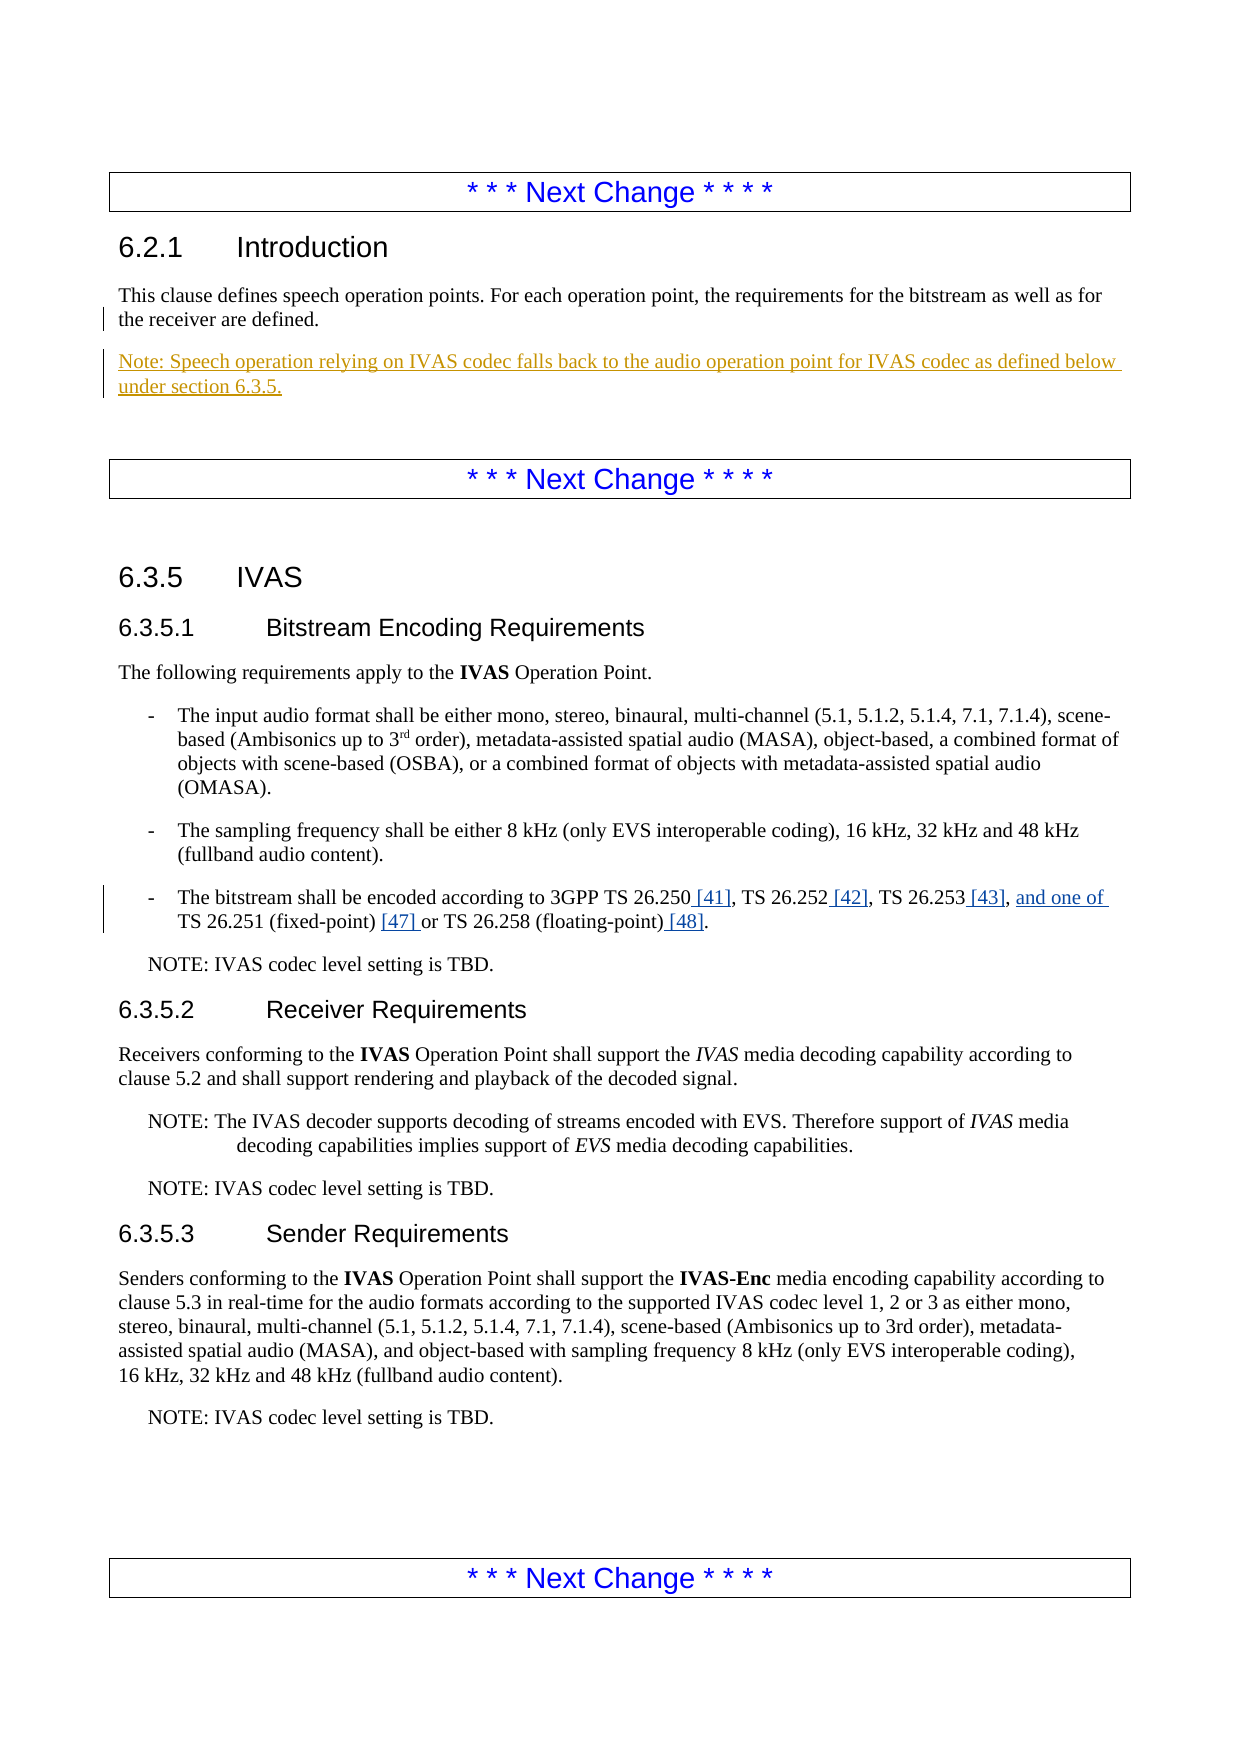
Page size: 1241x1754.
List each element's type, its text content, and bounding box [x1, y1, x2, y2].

text - The input audio format shall be either mono, stereo, binaural, multi-channel (5.1, 5.1.2, 5.1.4, 7.1, 7.1.4), scene-based (Ambisonics up to 3rd order), metadata-assisted spatial audio (MASA), object-based, a combined format of objects with scene-based (OSBA), or a combined format of objects with metadata-assisted spatial audio (OMASA). [148, 703, 1122, 799]
text * * * Next Change * * * * [110, 460, 1130, 498]
text NOTE: IVAS codec level setting is TBD. [148, 1405, 1122, 1429]
text This clause defines speech operation points. For each operation point, the requirements for the bitstream as well as for the receiver are defined. [118, 283, 1122, 331]
subtitle 6.2.1 Introduction [118, 230, 1122, 264]
text * * * Next Change * * * * [110, 173, 1130, 211]
text Senders conforming to the IVAS Operation Point shall support the IVAS-Enc media encoding capability according to clause 5.3 in real-time for the audio formats according to the supported IVAS codec level 1, 2 or 3 as either mono, stereo, binaural, multi-channel (5.1, 5.1.2, 5.1.4, 7.1, 7.1.4), scene-based (Ambisonics up to 3rd order), metadata-assisted spatial audio (MASA), and object-based with sampling frequency 8 kHz (only EVS interoperable coding), 16 kHz, 32 kHz and 48 kHz (fullband audio content). [118, 1266, 1122, 1387]
text NOTE: The IVAS decoder supports decoding of streams encoded with EVS. Therefore support of IVAS media decoding capabilities implies support of EVS media decoding capabilities. [148, 1109, 1122, 1157]
subtitle 6.3.5 IVAS [118, 561, 1122, 594]
text * * * Next Change * * * * [110, 1559, 1130, 1597]
subtitle 6.3.5.1 Bitstream Encoding Requirements [118, 613, 1122, 642]
subtitle 6.3.5.2 Receiver Requirements [118, 995, 1122, 1023]
text NOTE: IVAS codec level setting is TBD. [148, 1176, 1122, 1200]
subtitle 6.3.5.3 Sender Requirements [118, 1219, 1122, 1247]
text The following requirements apply to the IVAS Operation Point. [118, 660, 1122, 684]
text Receivers conforming to the IVAS Operation Point shall support the IVAS media decoding capability according to clause 5.2 and shall support rendering and playback of the decoded signal. [118, 1042, 1122, 1090]
text NOTE: IVAS codec level setting is TBD. [148, 952, 1122, 976]
text - The bitstream shall be encoded according to 3GPP TS 26.250, TS 26.252, TS 26.253, TS 26.251 (fixed-point) or TS 26.258 (floating-point). [148, 885, 1122, 933]
text - The sampling frequency shall be either 8 kHz (only EVS interoperable coding), 16 kHz, 32 kHz and 48 kHz (fullband audio content). [148, 818, 1122, 866]
